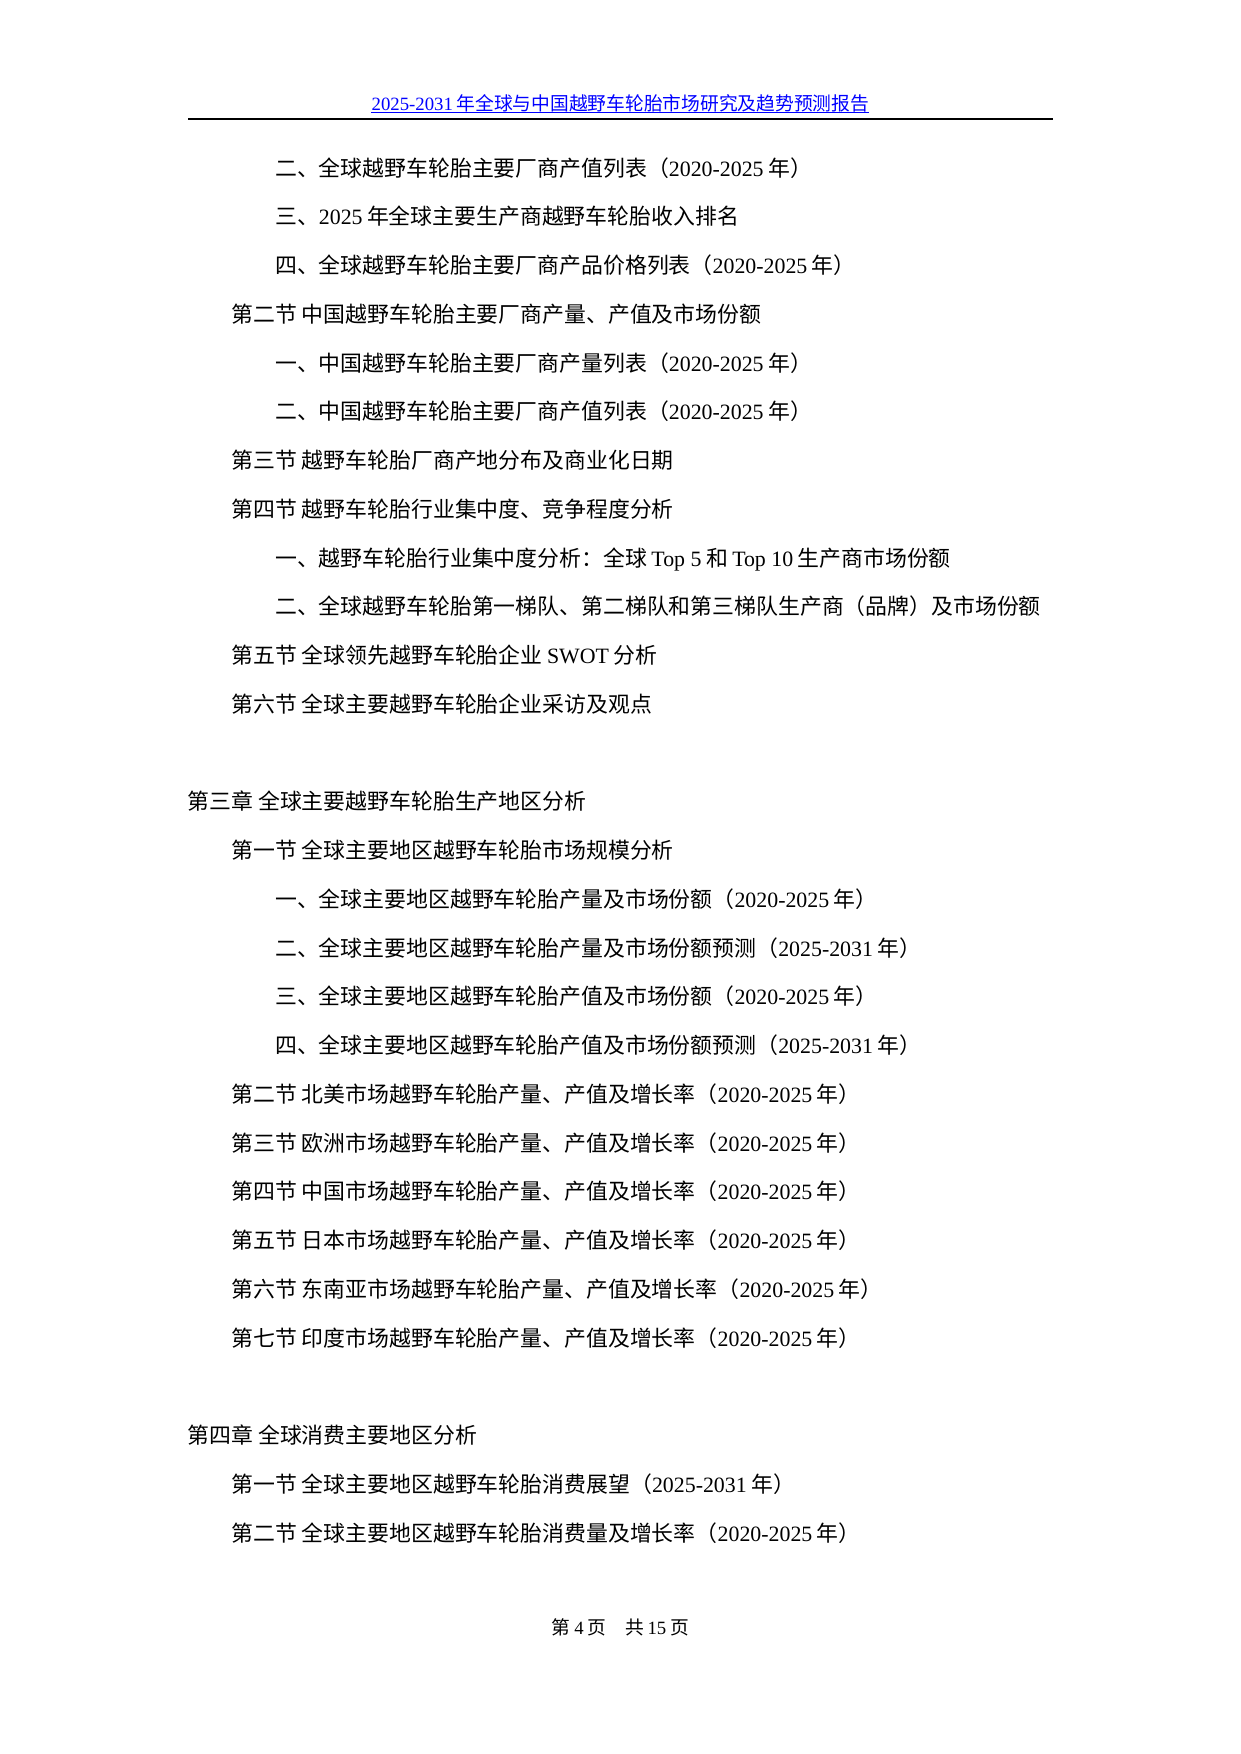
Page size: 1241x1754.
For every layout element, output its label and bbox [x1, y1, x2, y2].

text [187, 150, 1053, 1548]
